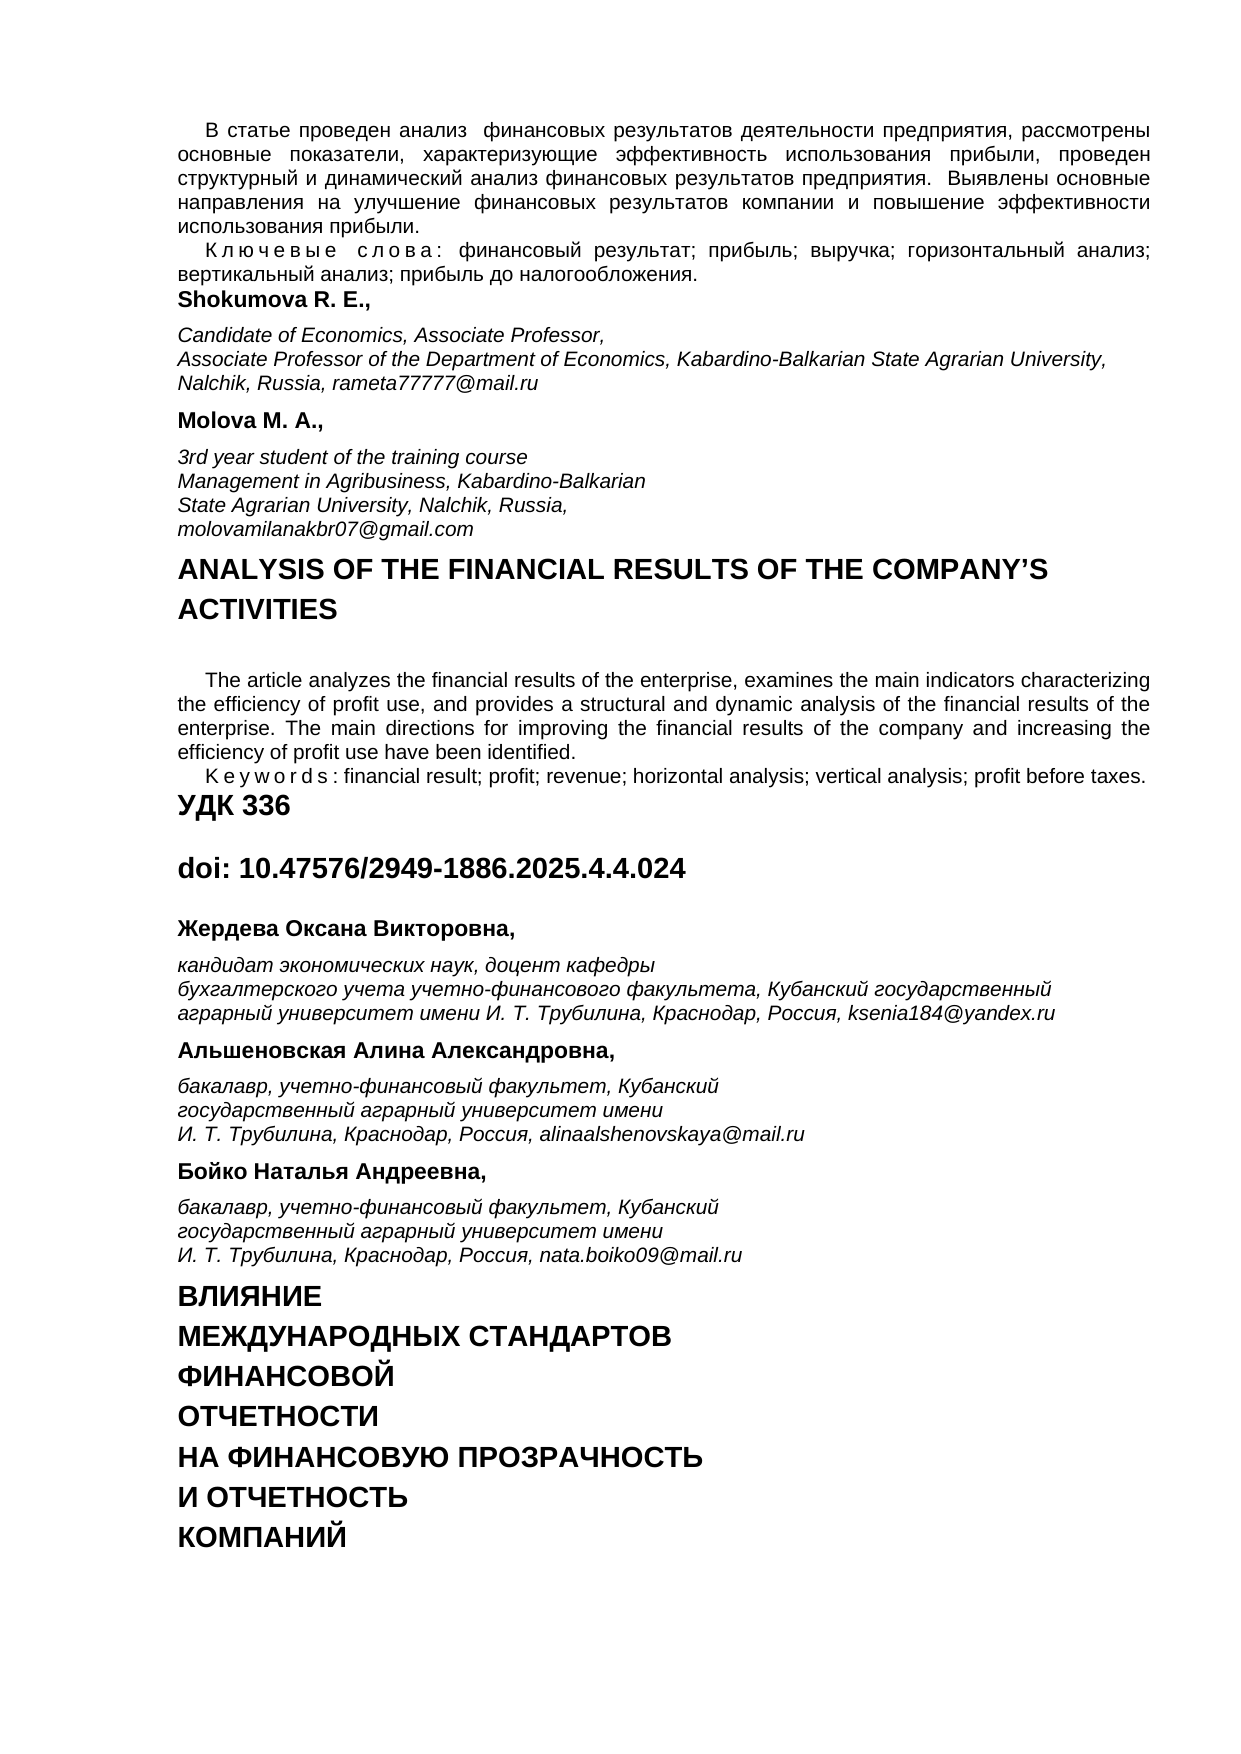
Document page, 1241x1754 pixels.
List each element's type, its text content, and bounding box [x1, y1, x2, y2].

text Жердева Оксана Викторовна, [177, 915, 1152, 942]
text Альшеновская Алина Александровна, [177, 1037, 1152, 1063]
text бакалавр, учетно-финансовый факультет, Кубанский государственный аграрный университет имени И. Т. Трубилина, Краснодар, Россия, alinaalshenovskaya@mail.ru [177, 1074, 1152, 1146]
text Влияние международных стандартов финансовой отчетности на финансовую прозрачность и отчетность компаний [177, 1279, 1152, 1554]
text Бойко Наталья Андреевна, [177, 1158, 1152, 1184]
text Shokumova R. E., [177, 286, 1152, 312]
text Ключевые слова: финансовый результат; прибыль; выручка; горизонтальный анализ; вертикальный анализ; прибыль до налогообложения. [177, 238, 1152, 286]
text Keywords: financial result; profit; revenue; horizontal analysis; vertical analysis; profit before taxes. [177, 764, 1152, 788]
text Analysis of the financial results of the company’s activities [177, 552, 1152, 626]
text Candidate of Economics, Associate Professor, Associate Professor of the Department of Economics, Kabardino-Balkarian State Agrarian University, Nalchik, Russia, rameta77777@mail.ru [177, 323, 1152, 395]
text 3rd year student of the training course Management in Agribusiness, Kabardino-Balkarian State Agrarian University, Nalchik, Russia, molovamilanakbr07@gmail.com [177, 444, 1152, 540]
text В статье проведен анализ финансовых результатов деятельности предприятия, рассмотрены основные показатели, характеризующие эффективность использования прибыли, проведен структурный и динамический анализ финансовых результатов предприятия. Выявлены основные направления на улучшение финансовых результатов компании и повышение эффективности использования прибыли. [177, 118, 1152, 238]
text The article analyzes the financial results of the enterprise, examines the main indicators characterizing the efficiency of profit use, and provides a structural and dynamic analysis of the financial results of the enterprise. The main directions for improving the financial results of the company and increasing the efficiency of profit use have been identified. [177, 668, 1152, 764]
text бакалавр, учетно-финансовый факультет, Кубанский государственный аграрный университет имени И. Т. Трубилина, Краснодар, Россия, nata.boiko09@mail.ru [177, 1195, 1152, 1267]
text doi: 10.47576/2949-1886.2025.4.4.024 [177, 852, 1152, 885]
text УДК 336 [177, 788, 1152, 821]
text кандидат экономических наук, доцент кафедры бухгалтерского учета учетно-финансового факультета, Кубанский государственный аграрный университет имени И. Т. Трубилина, Краснодар, Россия, ksenia184@yandex.ru [177, 953, 1152, 1025]
text Molova M. A., [177, 407, 1152, 433]
